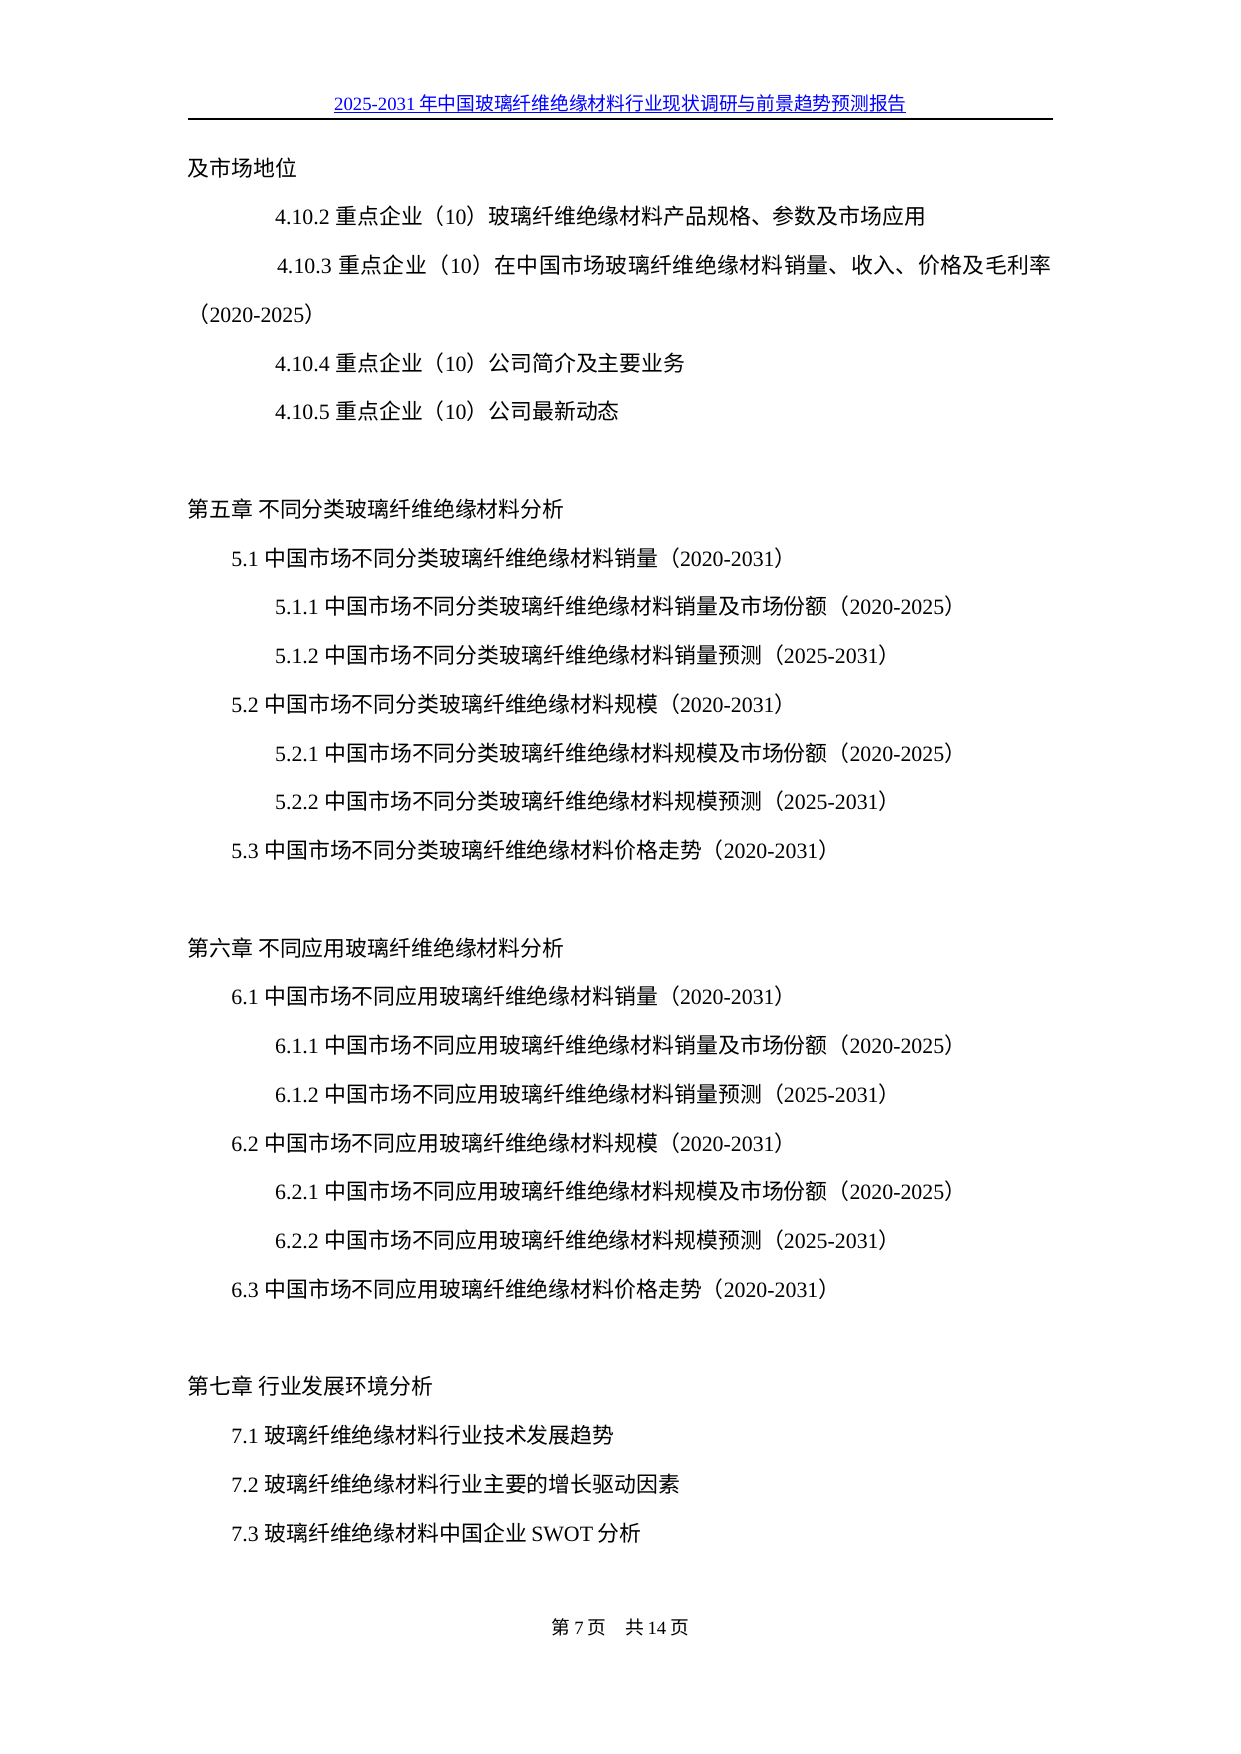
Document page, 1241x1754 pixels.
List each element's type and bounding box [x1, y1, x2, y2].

text [187, 150, 1053, 1548]
